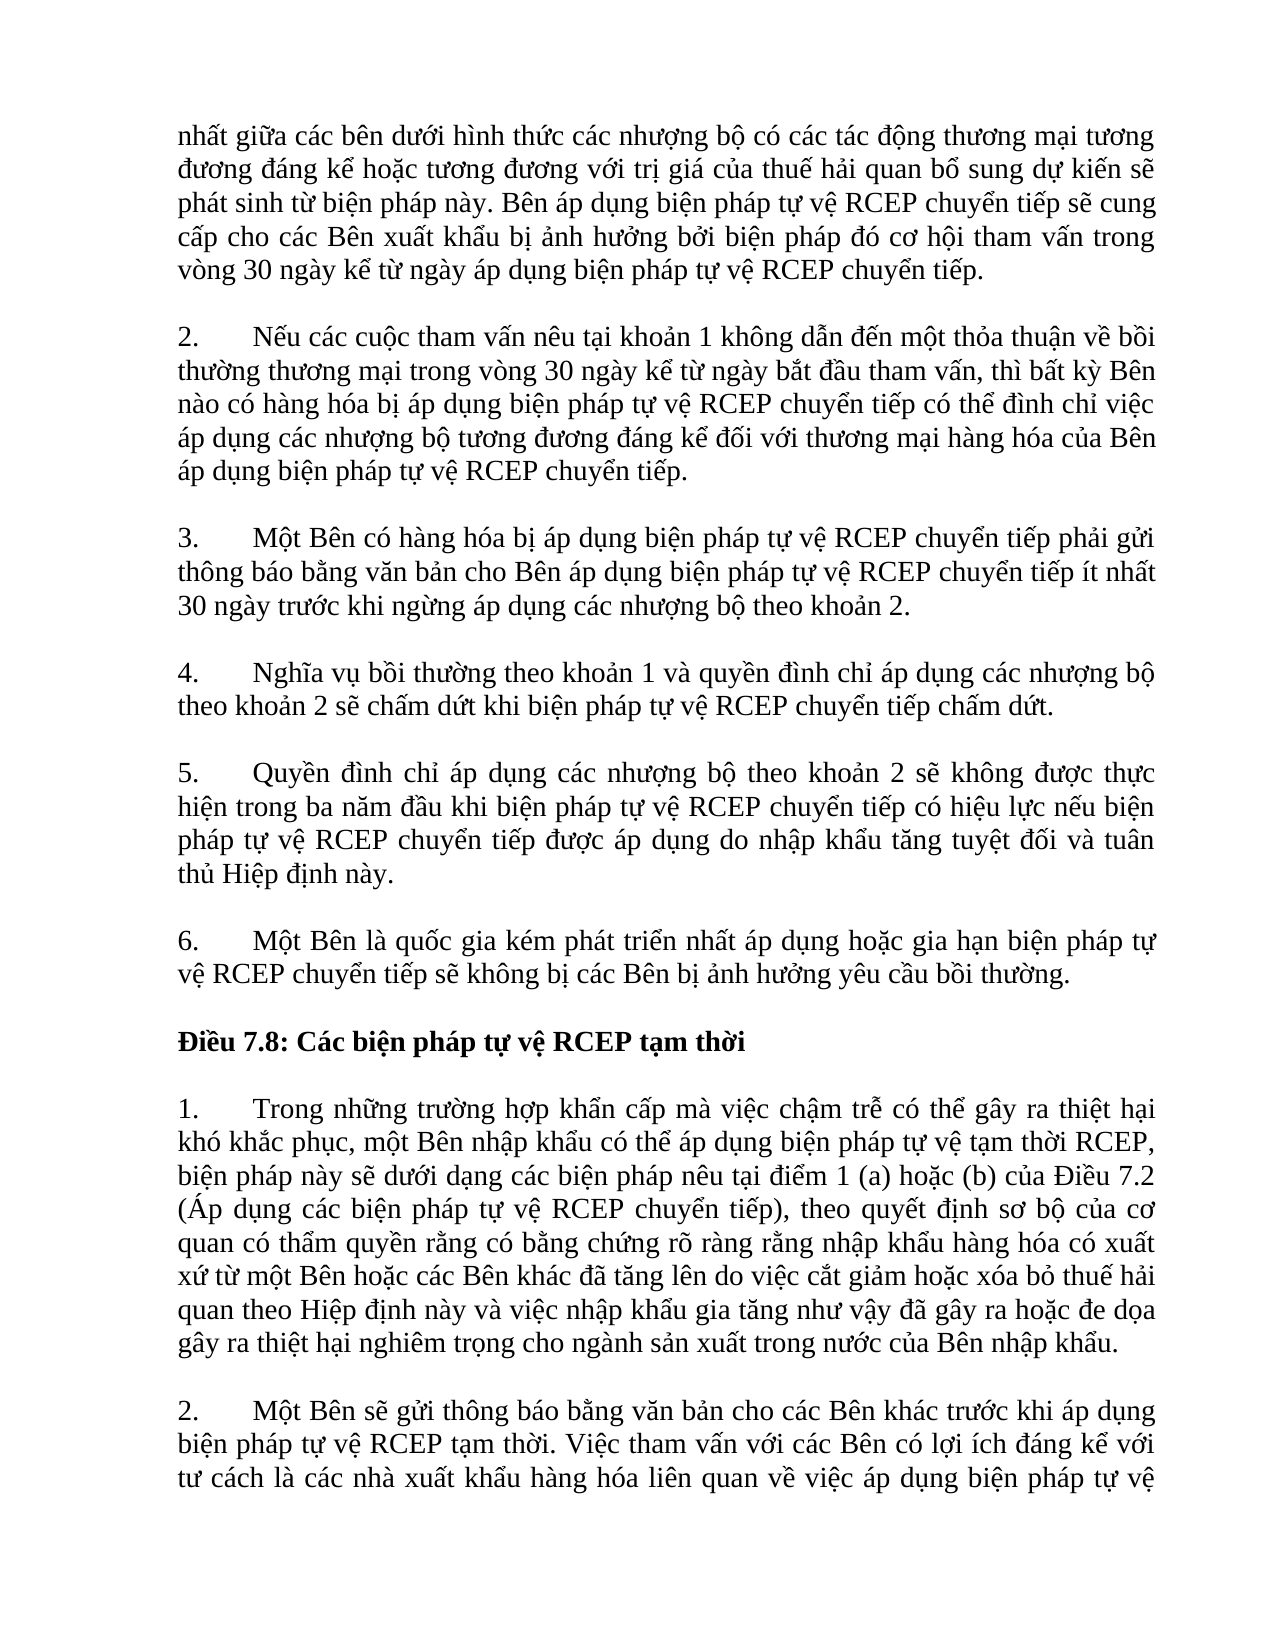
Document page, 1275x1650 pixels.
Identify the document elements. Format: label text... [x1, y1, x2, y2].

text Điều 7.8: Các biện pháp tự vệ RCEP tạm thời [177, 1024, 1157, 1057]
text 5. Quyền đình chỉ áp dụng các nhượng bộ theo khoản 2 sẽ không được thực hiện trong ba năm đầu khi biện pháp tự vệ RCEP chuyển tiếp có hiệu lực nếu biện pháp tự vệ RCEP chuyển tiếp được áp dụng do nhập khẩu tăng tuyệt đối và tuân thủ Hiệp định này. [177, 755, 1157, 889]
text 6. Một Bên là quốc gia kém phát triển nhất áp dụng hoặc gia hạn biện pháp tự vệ RCEP chuyển tiếp sẽ không bị các Bên bị ảnh hưởng yêu cầu bồi thường. [177, 923, 1157, 990]
text 4. Nghĩa vụ bồi thường theo khoản 1 và quyền đình chỉ áp dụng các nhượng bộ theo khoản 2 sẽ chấm dứt khi biện pháp tự vệ RCEP chuyển tiếp chấm dứt. [177, 655, 1157, 722]
text 3. Một Bên có hàng hóa bị áp dụng biện pháp tự vệ RCEP chuyển tiếp phải gửi thông báo bằng văn bản cho Bên áp dụng biện pháp tự vệ RCEP chuyển tiếp ít nhất 30 ngày trước khi ngừng áp dụng các nhượng bộ theo khoản 2. [177, 521, 1157, 621]
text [177, 1393, 1157, 1493]
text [177, 118, 1157, 286]
text 2. Nếu các cuộc tham vấn nêu tại khoản 1 không dẫn đến một thỏa thuận về bồi thường thương mại trong vòng 30 ngày kể từ ngày bắt đầu tham vấn, thì bất kỳ Bên nào có hàng hóa bị áp dụng biện pháp tự vệ RCEP chuyển tiếp có thể đình chỉ việc áp dụng các nhượng bộ tương đương đáng kể đối với thương mại hàng hóa của Bên áp dụng biện pháp tự vệ RCEP chuyển tiếp. [177, 319, 1157, 487]
text 1. Trong những trường hợp khẩn cấp mà việc chậm trễ có thể gây ra thiệt hại khó khắc phục, một Bên nhập khẩu có thể áp dụng biện pháp tự vệ tạm thời RCEP, biện pháp này sẽ dưới dạng các biện pháp nêu tại điểm 1 (a) hoặc (b) của Điều 7.2 (Áp dụng các biện pháp tự vệ RCEP chuyển tiếp), theo quyết định sơ bộ của cơ quan có thẩm quyền rằng có bằng chứng rõ ràng rằng nhập khẩu hàng hóa có xuất xứ từ một Bên hoặc các Bên khác đã tăng lên do việc cắt giảm hoặc xóa bỏ thuế hải quan theo Hiệp định này và việc nhập khẩu gia tăng như vậy đã gây ra hoặc đe dọa gây ra thiệt hại nghiêm trọng cho ngành sản xuất trong nước của Bên nhập khẩu. [177, 1091, 1157, 1359]
